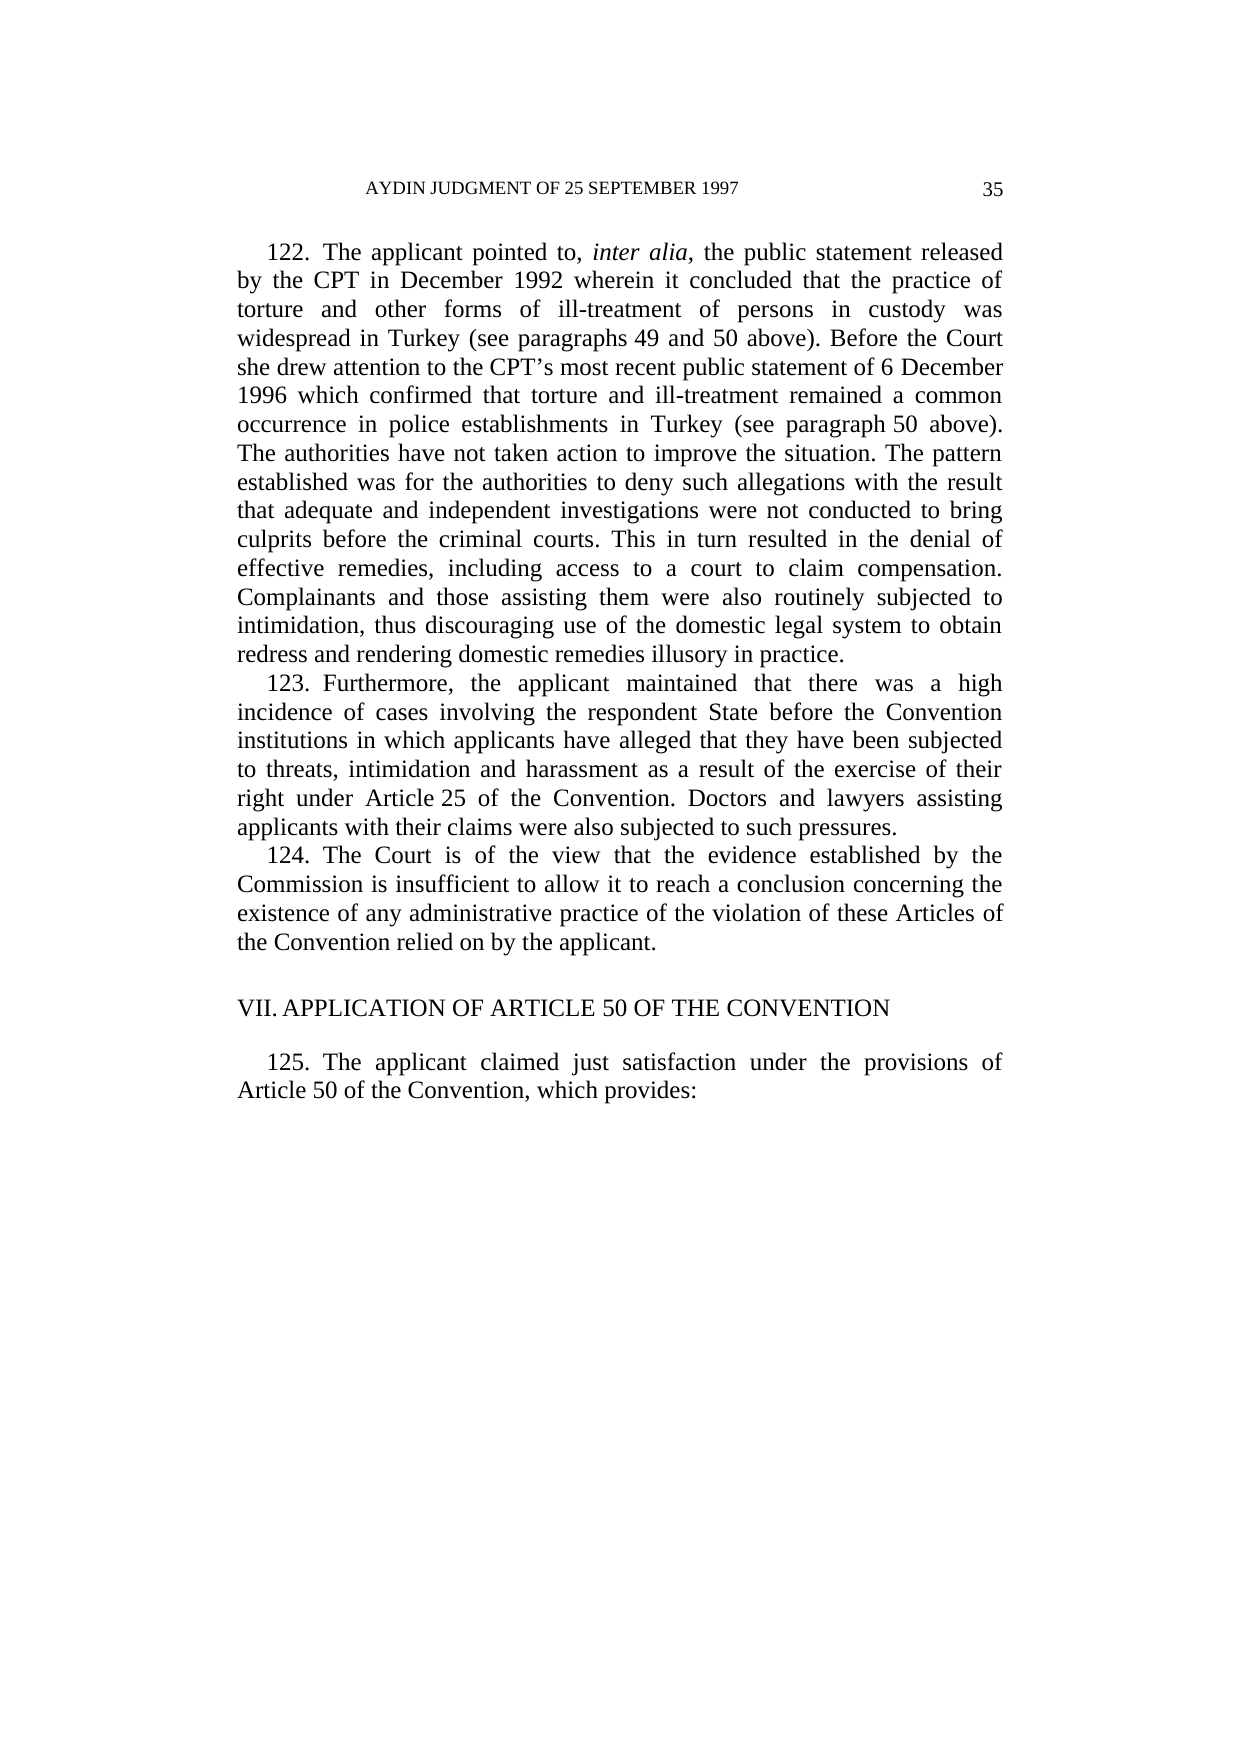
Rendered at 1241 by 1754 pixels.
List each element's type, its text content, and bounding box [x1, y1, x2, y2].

text 124. The Court is of the view that the evidence established by the Commission is insufficient to allow it to reach a conclusion concerning the existence of any administrative practice of the violation of these Articles of the Convention relied on by the applicant. [237, 841, 1003, 956]
text VII. APPLICATION OF ARTICLE 50 OF THE CONVENTION [237, 993, 1003, 1022]
text 125. The applicant claimed just satisfaction under the provisions of Article 50 of the Convention, which provides: [237, 1047, 1003, 1104]
text 123. Furthermore, the applicant maintained that there was a high incidence of cases involving the respondent State before the Convention institutions in which applicants have alleged that they have been subjected to threats, intimidation and harassment as a result of the exercise of their right under Article 25 of the Convention. Doctors and lawyers assisting applicants with their claims were also subjected to such pressures. [237, 668, 1003, 841]
text 122. The applicant pointed to, inter alia, the public statement released by the CPT in December 1992 wherein it concluded that the practice of torture and other forms of ill-treatment of persons in custody was widespread in Turkey (see paragraphs 49 and 50 above). Before the Court she drew attention to the CPT’s most recent public statement of 6 December 1996 which confirmed that torture and ill-treatment remained a common occurrence in police establishments in (see paragraph 50 above). The authorities have not taken action to improve the situation. The pattern established was for the authorities to deny such allegations with the result that adequate and independent investigations were not conducted to bring culprits before the criminal courts. This in turn resulted in the denial of effective remedies, including access to a court to claim compensation. Complainants and those assisting them were also routinely subjected to intimidation, thus discouraging use of the domestic legal system to obtain redress and rendering domestic remedies illusory in practice. [237, 237, 1003, 668]
